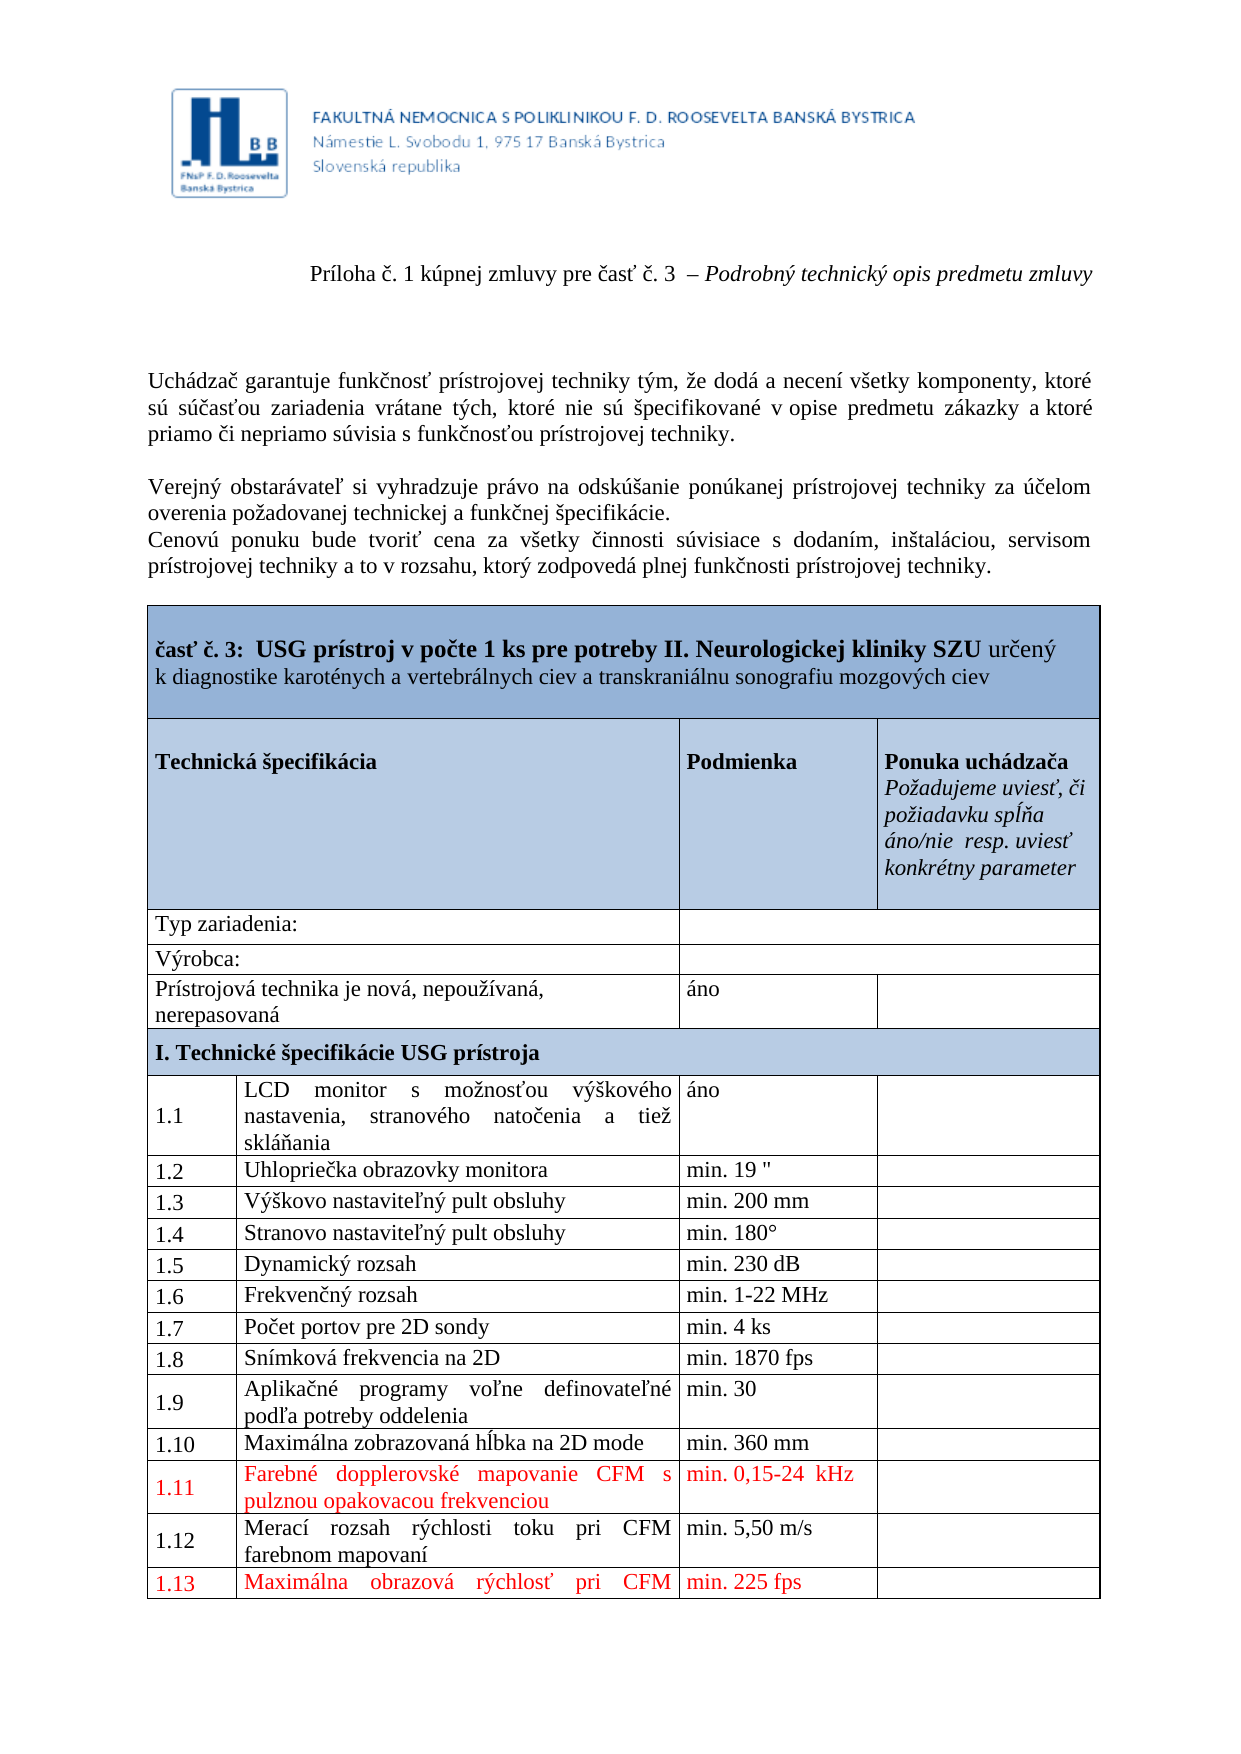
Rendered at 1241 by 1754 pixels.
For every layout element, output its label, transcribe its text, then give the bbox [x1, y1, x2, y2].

table_cell min. 0,15-24 kHz [680, 1461, 877, 1513]
table_cell [680, 910, 1099, 944]
table_cell Počet portov pre 2D sondy [237, 1313, 679, 1343]
table_cell [878, 1514, 1099, 1567]
table_cell [878, 1568, 1099, 1598]
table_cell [237, 1568, 679, 1598]
table_cell Uhlopriečka obrazovky monitora [237, 1156, 679, 1186]
table_cell 1.10 [148, 1429, 236, 1459]
table_cell [878, 1250, 1099, 1280]
table_cell Maximálna zobrazovaná hĺbka na 2D mode [237, 1429, 679, 1459]
text Uchádzač garantuje funkčnosť prístrojovej techniky tým, že dodá a necení všetky komponenty, ktoré sú súčasťou zariadenia vrátane tých, ktoré nie sú špecifikované v opise predmetu zákazky a ktoré priamo či nepriamo súvisia s funkčnosťou prístrojovej techniky. [148, 367, 1093, 447]
table_cell Merací rozsah rýchlosti toku pri CFM farebnom mapovaní [237, 1514, 679, 1567]
table_cell [878, 1156, 1099, 1186]
table_cell [878, 1429, 1099, 1459]
table_cell min. 30 [680, 1375, 877, 1428]
table_cell Snímková frekvencia na 2D [237, 1344, 679, 1374]
table_cell 1.7 [148, 1313, 236, 1343]
text Verejný obstarávateľ si vyhradzuje právo na odskúšanie ponúkanej prístrojovej techniky za účelom overenia požadovanej technickej a funkčnej špecifikácie. [148, 473, 1093, 526]
table_cell Technická špecifikácia [148, 719, 679, 909]
table_cell min. 180° [680, 1219, 877, 1249]
table_cell 1.6 [148, 1281, 236, 1312]
table_cell 1.9 [148, 1375, 236, 1428]
table_cell Aplikačné programy voľne definovateľné podľa potreby oddelenia [237, 1375, 679, 1428]
table_cell 1.3 [148, 1187, 236, 1218]
table_cell Výškovo nastaviteľný pult obsluhy [237, 1187, 679, 1218]
table_cell Ponuka uchádzača Požadujeme uviesť, či požiadavku spĺňa áno/nie resp. uviesť konkrétny parameter [878, 719, 1099, 909]
table_cell áno [680, 1076, 877, 1155]
table_cell Výrobca: [148, 945, 679, 974]
table_cell Typ zariadenia: [148, 910, 679, 944]
table_cell min. 5,50 m/s [680, 1514, 877, 1567]
table_cell Stranovo nastaviteľný pult obsluhy [237, 1219, 679, 1249]
table_header časť č. 3: USG prístroj v počte 1 ks pre potreby II. Neurologickej kliniky SZU určený k diagnostike karoténych a vertebrálnych ciev a transkraniálnu sonografiu mozgových ciev [148, 606, 1099, 718]
table_cell Podmienka [680, 719, 877, 909]
table_cell Dynamický rozsah [237, 1250, 679, 1280]
table_cell [878, 1076, 1099, 1155]
table_cell I. Technické špecifikácie USG prístroja [148, 1029, 1099, 1075]
table_cell min. 200 mm [680, 1187, 877, 1218]
table_cell min. 1-22 MHz [680, 1281, 877, 1312]
table_cell [878, 1461, 1099, 1513]
table_cell min. 230 dB [680, 1250, 877, 1280]
table_cell 1.13 [148, 1568, 236, 1598]
table_cell [680, 945, 1099, 974]
table_cell [878, 1219, 1099, 1249]
text Cenovú ponuku bude tvoriť cena za všetky činnosti súvisiace s dodaním, inštaláciou, servisom prístrojovej techniky a to v rozsahu, ktorý zodpovedá plnej funkčnosti prístrojovej techniky. [148, 526, 1093, 578]
table_cell LCD monitor s možnosťou výškového nastavenia, stranového natočenia a tiež skláňania [237, 1076, 679, 1155]
table_cell 1.8 [148, 1344, 236, 1374]
table_cell 1.11 [148, 1461, 236, 1513]
table_cell min. 4 ks [680, 1313, 877, 1343]
table_cell 1.1 [148, 1076, 236, 1155]
table_cell [878, 1344, 1099, 1374]
table_cell min. 1870 fps [680, 1344, 877, 1374]
table_cell Frekvenčný rozsah [237, 1281, 679, 1312]
table_cell min. 225 fps [680, 1568, 877, 1598]
table_cell [878, 1375, 1099, 1428]
table_cell [878, 1313, 1099, 1343]
table_cell min. 19 " [680, 1156, 877, 1186]
table_cell Farebné dopplerovské mapovanie CFM s pulznou opakovacou frekvenciou [237, 1461, 679, 1513]
table_cell 1.4 [148, 1219, 236, 1249]
table_cell min. 360 mm [680, 1429, 877, 1459]
table_cell [878, 1187, 1099, 1218]
table_cell [878, 1281, 1099, 1312]
table_cell áno [680, 975, 877, 1028]
table_cell [878, 975, 1099, 1028]
table_cell 1.12 [148, 1514, 236, 1567]
table_cell Prístrojová technika je nová, nepoužívaná, nerepasovaná [148, 975, 679, 1028]
table_cell 1.2 [148, 1156, 236, 1186]
table_cell 1.5 [148, 1250, 236, 1280]
